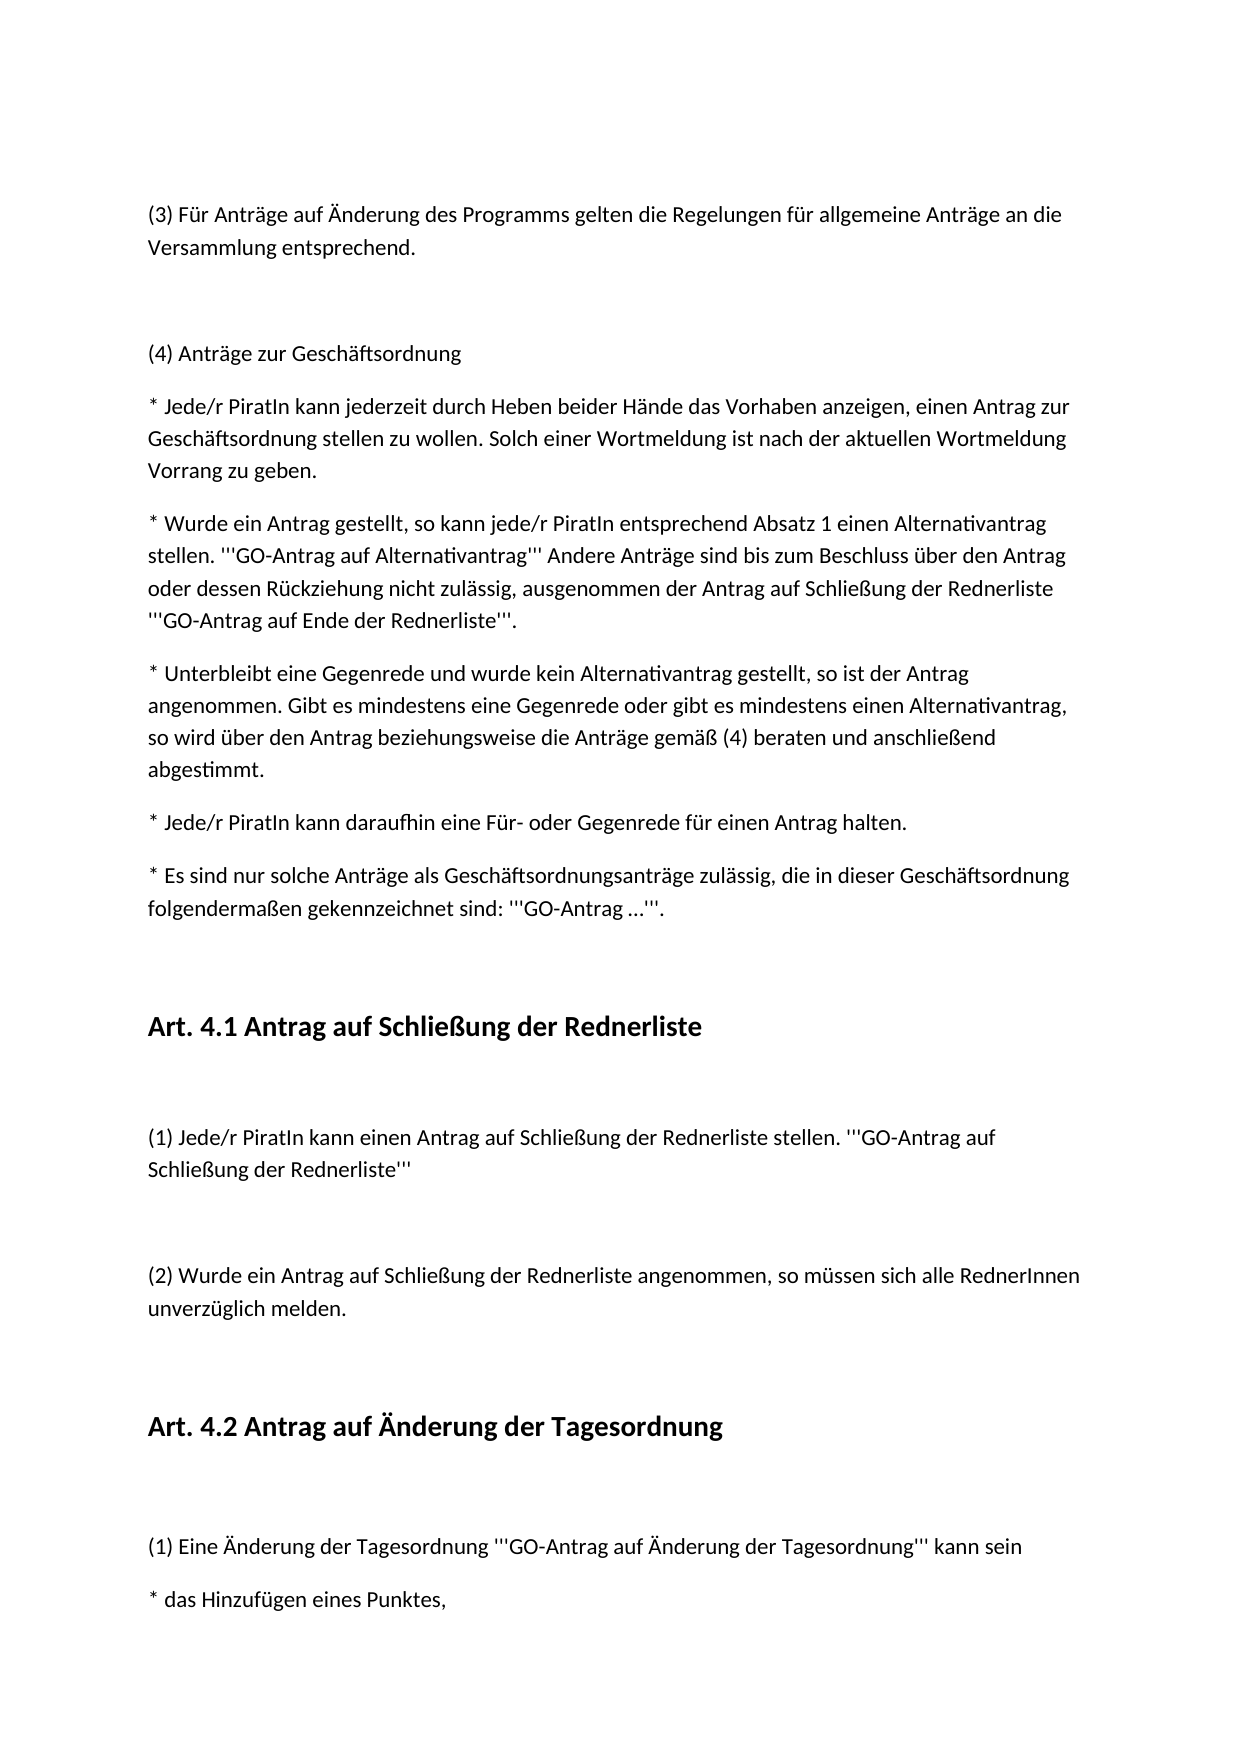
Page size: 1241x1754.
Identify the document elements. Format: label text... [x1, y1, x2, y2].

text Art. 4.1 Antrag auf Schließung der Rednerliste [148, 1008, 1093, 1044]
text (1) Eine Änderung der Tagesordnung '''GO-Antrag auf Änderung der Tagesordnung''' kann sein [148, 1532, 1093, 1560]
text (2) Wurde ein Antrag auf Schließung der Rednerliste angenommen, so müssen sich alle RednerInnen unverzüglich melden. [148, 1261, 1093, 1322]
text * Wurde ein Antrag gestellt, so kann jede/r PiratIn entsprechend Absatz 1 einen Alternativantrag stellen. '''GO-Antrag auf Alternativantrag''' Andere Anträge sind bis zum Beschluss über den Antrag oder dessen Rückziehung nicht zulässig, ausgenommen der Antrag auf Schließung der Rednerliste '''GO-Antrag auf Ende der Rednerliste'''. [148, 509, 1093, 634]
text (4) Anträge zur Geschäftsordnung [148, 339, 1093, 367]
text * Unterbleibt eine Gegenrede und wurde kein Alternativantrag gestellt, so ist der Antrag angenommen. Gibt es mindestens eine Gegenrede oder gibt es mindestens einen Alternativantrag, so wird über den Antrag beziehungsweise die Anträge gemäß (4) beraten und anschließend abgestimmt. [148, 659, 1093, 783]
text * Es sind nur solche Anträge als Geschäftsordnungsanträge zulässig, die in dieser Geschäftsordnung folgendermaßen gekennzeichnet sind: '''GO-Antrag …'''. [148, 861, 1093, 922]
text * Jede/r PiratIn kann daraufhin eine Für- oder Gegenrede für einen Antrag halten. [148, 808, 1093, 836]
text (3) Für Anträge auf Änderung des Programms gelten die Regelungen für allgemeine Anträge an die Versammlung entsprechend. [148, 201, 1093, 261]
text * Jede/r PiratIn kann jederzeit durch Heben beider Hände das Vorhaben anzeigen, einen Antrag zur Geschäftsordnung stellen zu wollen. Solch einer Wortmeldung ist nach der aktuellen Wortmeldung Vorrang zu geben. [148, 392, 1093, 484]
text * das Hinzufügen eines Punktes, [148, 1585, 1093, 1613]
text Art. 4.2 Antrag auf Änderung der Tagesordnung [148, 1408, 1093, 1444]
text (1) Jede/r PiratIn kann einen Antrag auf Schließung der Rednerliste stellen. '''GO-Antrag auf Schließung der Rednerliste''' [148, 1123, 1093, 1183]
